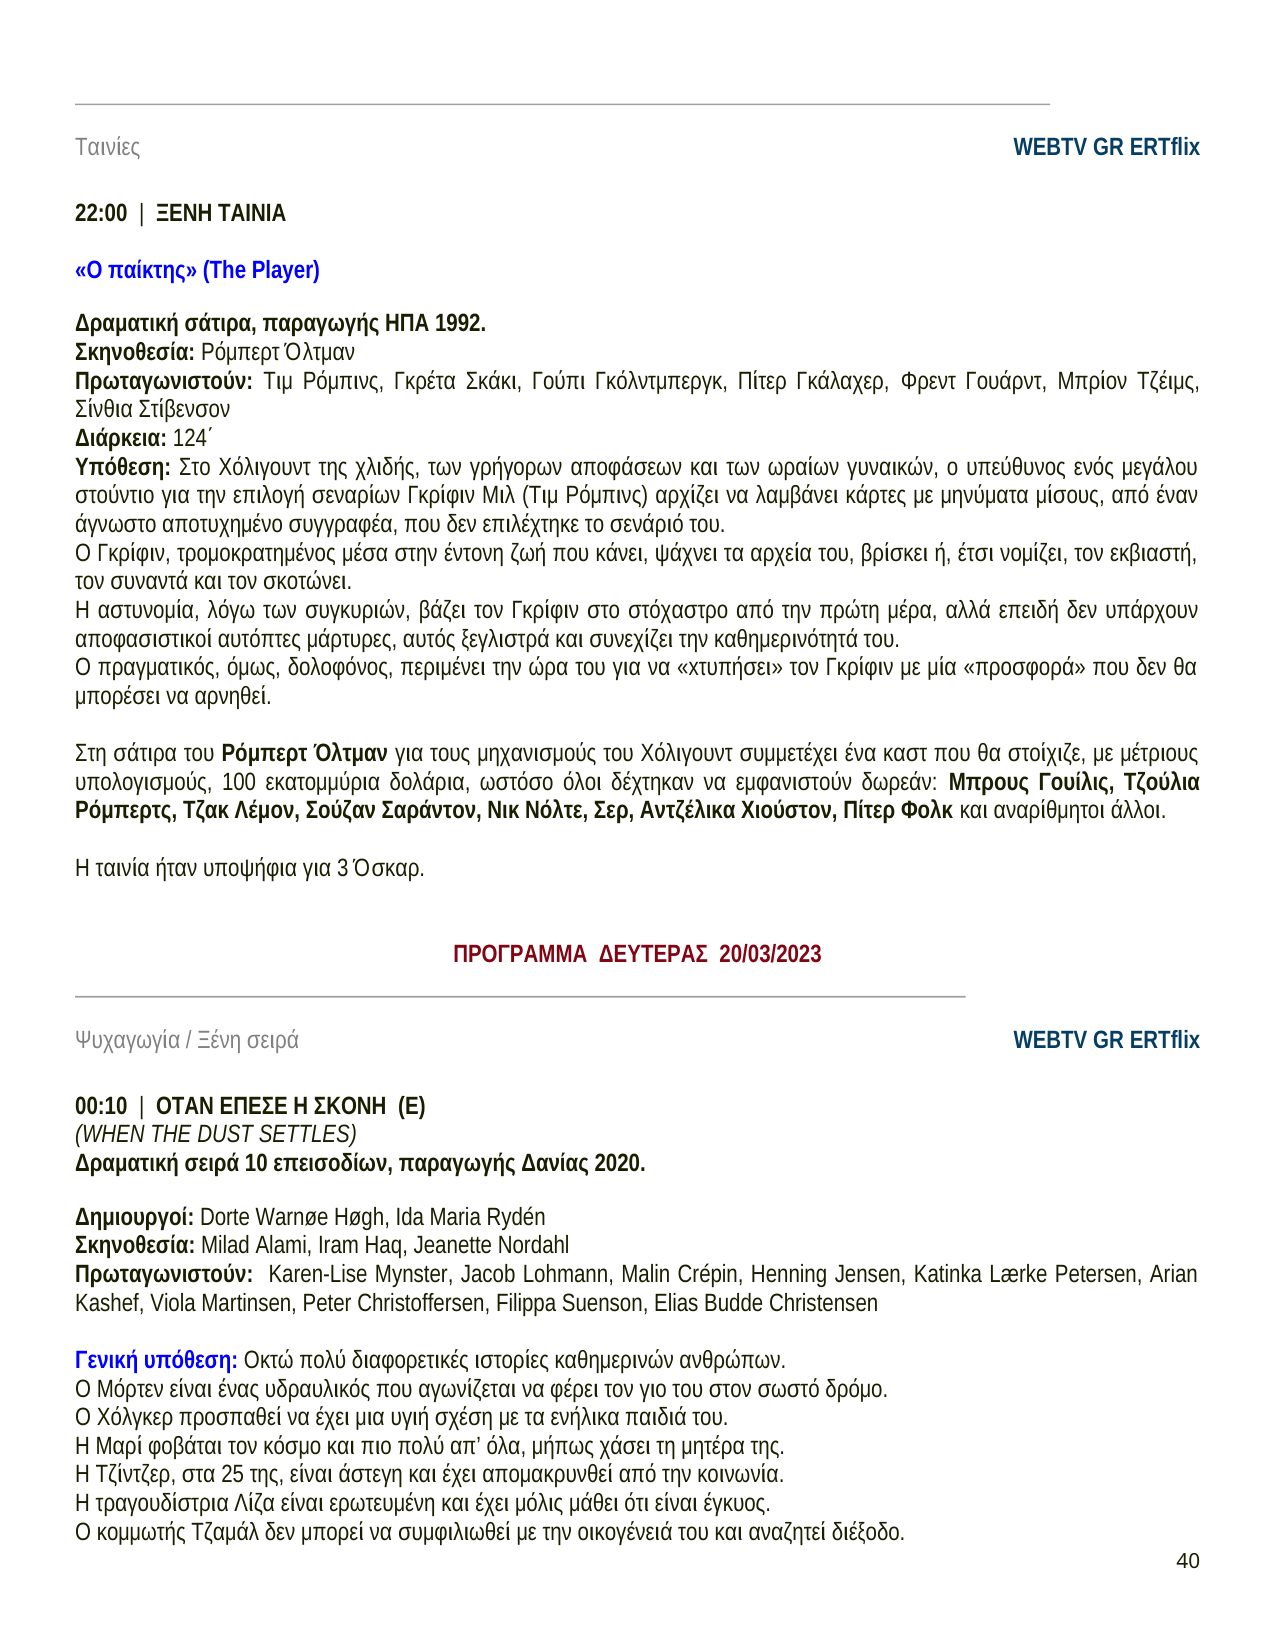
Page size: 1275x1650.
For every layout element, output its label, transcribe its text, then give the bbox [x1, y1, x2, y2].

text Ο πραγματικός, όμως, δολοφόνος, περιμένει την ώρα του για να «xτυπήσει» τον Γκρίφιν με μία «προσφορά» που δεν θα μπορέσει να αρνηθεί. [75, 652, 1200, 709]
text Ο κομμωτής Τζαμάλ δεν μπορεί να συμφιλιωθεί με την οικογένειά του και αναζητεί διέξοδο. [75, 1517, 1200, 1545]
table_header Ψυχαγωγία / Ξένη σειρά [75, 1025, 637, 1053]
text Υπόθεση: Στο Χόλιγουντ της χλιδής, των γρήγορων αποφάσεων και των ωραίων γυναικών, ο υπεύθυνος ενός μεγάλου στούντιο για την επιλογή σεναρίων Γκρίφιν Μιλ (Τιμ Ρόμπινς) αρχίζει να λαμβάνει κάρτες με μηνύματα μίσους, από έναν άγνωστο αποτυχημένο συγγραφέα, που δεν επιλέχτηκε το σενάριό του. [75, 452, 1200, 538]
text ΠΡΟΓΡΑΜΜΑ ΔΕΥΤΕΡΑΣ 20/03/2023 [75, 939, 1200, 967]
text Δημιουργοί: Dorte Warnøe Høgh, Ida Maria Rydén [75, 1202, 1200, 1230]
text Στη σάτιρα του Ρόμπερτ Όλτμαν για τους μηχανισμούς του Χόλιγουντ συμμετέχει ένα καστ που θα στοίχιζε, με μέτριους υπολογισμούς, 100 εκατομμύρια δολάρια, ωστόσο όλοι δέχτηκαν να εμφανιστούν δωρεάν: Μπρους Γουίλις, Τζούλια Ρόμπερτς, Τζακ Λέμον, Σούζαν Σαράντον, Νικ Νόλτε, Σερ, Αντζέλικα Χιούστον, Πίτερ Φολκ και αναρίθμητοι άλλοι. [75, 738, 1200, 824]
table_header WEBTV GR ERTflix [638, 133, 1200, 161]
table_header Ταινίες [75, 133, 637, 161]
text Ο Γκρίφιν, τρομοκρατημένος μέσα στην έντονη ζωή που κάνει, ψάχνει τα αρχεία του, βρίσκει ή, έτσι νομίζει, τον εκβιαστή, τον συναντά και τον σκοτώνει. [75, 538, 1200, 595]
text Γενική υπόθεση: Oκτώ πολύ διαφορετικές ιστορίες καθημερινών ανθρώπων. [75, 1345, 1200, 1373]
text Σκηνοθεσία: Milad Alami, Iram Haq, Jeanette Nordahl [75, 1230, 1200, 1259]
text Πρωταγωνιστούν: Τιμ Ρόμπινς, Γκρέτα Σκάκι, Γούπι Γκόλντμπεργκ, Πίτερ Γκάλαχερ, Φρεντ Γουάρντ, Μπρίον Τζέιμς, Σίνθια Στίβενσον [75, 366, 1200, 423]
table_header WEBTV GR ERTflix [638, 1025, 1200, 1053]
text Η Μαρί φοβάται τον κόσμο και πιο πολύ απ’ όλα, μήπως χάσει τη μητέρα της. [75, 1431, 1200, 1459]
text Η τραγουδίστρια Λίζα είναι ερωτευμένη και έχει μόλις μάθει ότι είναι έγκυος. [75, 1488, 1200, 1517]
text Πρωταγωνιστούν: Karen-Lise Mynster, Jacob Lohmann, Malin Crépin, Henning Jensen, Katinka Lærke Petersen, Arian Kashef, Viola Martinsen, Peter Christoffersen, Filippa Suenson, Elias Budde Christensen [75, 1259, 1200, 1316]
text Διάρκεια: 124΄ [75, 423, 1200, 452]
text Η αστυνομία, λόγω των συγκυριών, βάζει τον Γκρίφιν στο στόχαστρο από την πρώτη μέρα, αλλά επειδή δεν υπάρχουν αποφασιστικοί αυτόπτες μάρτυρες, αυτός ξεγλιστρά και συνεχίζει την καθημερινότητά του. [75, 595, 1200, 652]
text Ο Μόρτεν είναι ένας υδραυλικός που αγωνίζεται να φέρει τον γιο του στον σωστό δρόμο. [75, 1373, 1200, 1402]
text Η ταινία ήταν υποψήφια για 3 Όσκαρ. [75, 853, 1200, 881]
text Η Τζίντζερ, στα 25 της, είναι άστεγη και έχει απομακρυνθεί από την κοινωνία. [75, 1459, 1200, 1488]
text 22:00 | ΞΕΝΗ ΤΑΙΝΙΑ «Ο παίκτης» (The Player) [75, 161, 1200, 283]
text Σκηνοθεσία: Ρόμπερτ Όλτμαν [75, 337, 1200, 366]
text Δραματική σάτιρα, παραγωγής ΗΠΑ 1992. [75, 308, 1200, 337]
text 00:10 | ΟΤΑΝ ΕΠΕΣΕ Η ΣΚΟΝΗ (E) (WHEN THE DUST SETTLES) Δραματική σειρά 10 επεισοδίων, παραγωγής Δανίας 2020. [75, 1053, 1200, 1177]
text O Χόλγκερ προσπαθεί να έχει μια υγιή σχέση με τα ενήλικα παιδιά του. [75, 1402, 1200, 1431]
